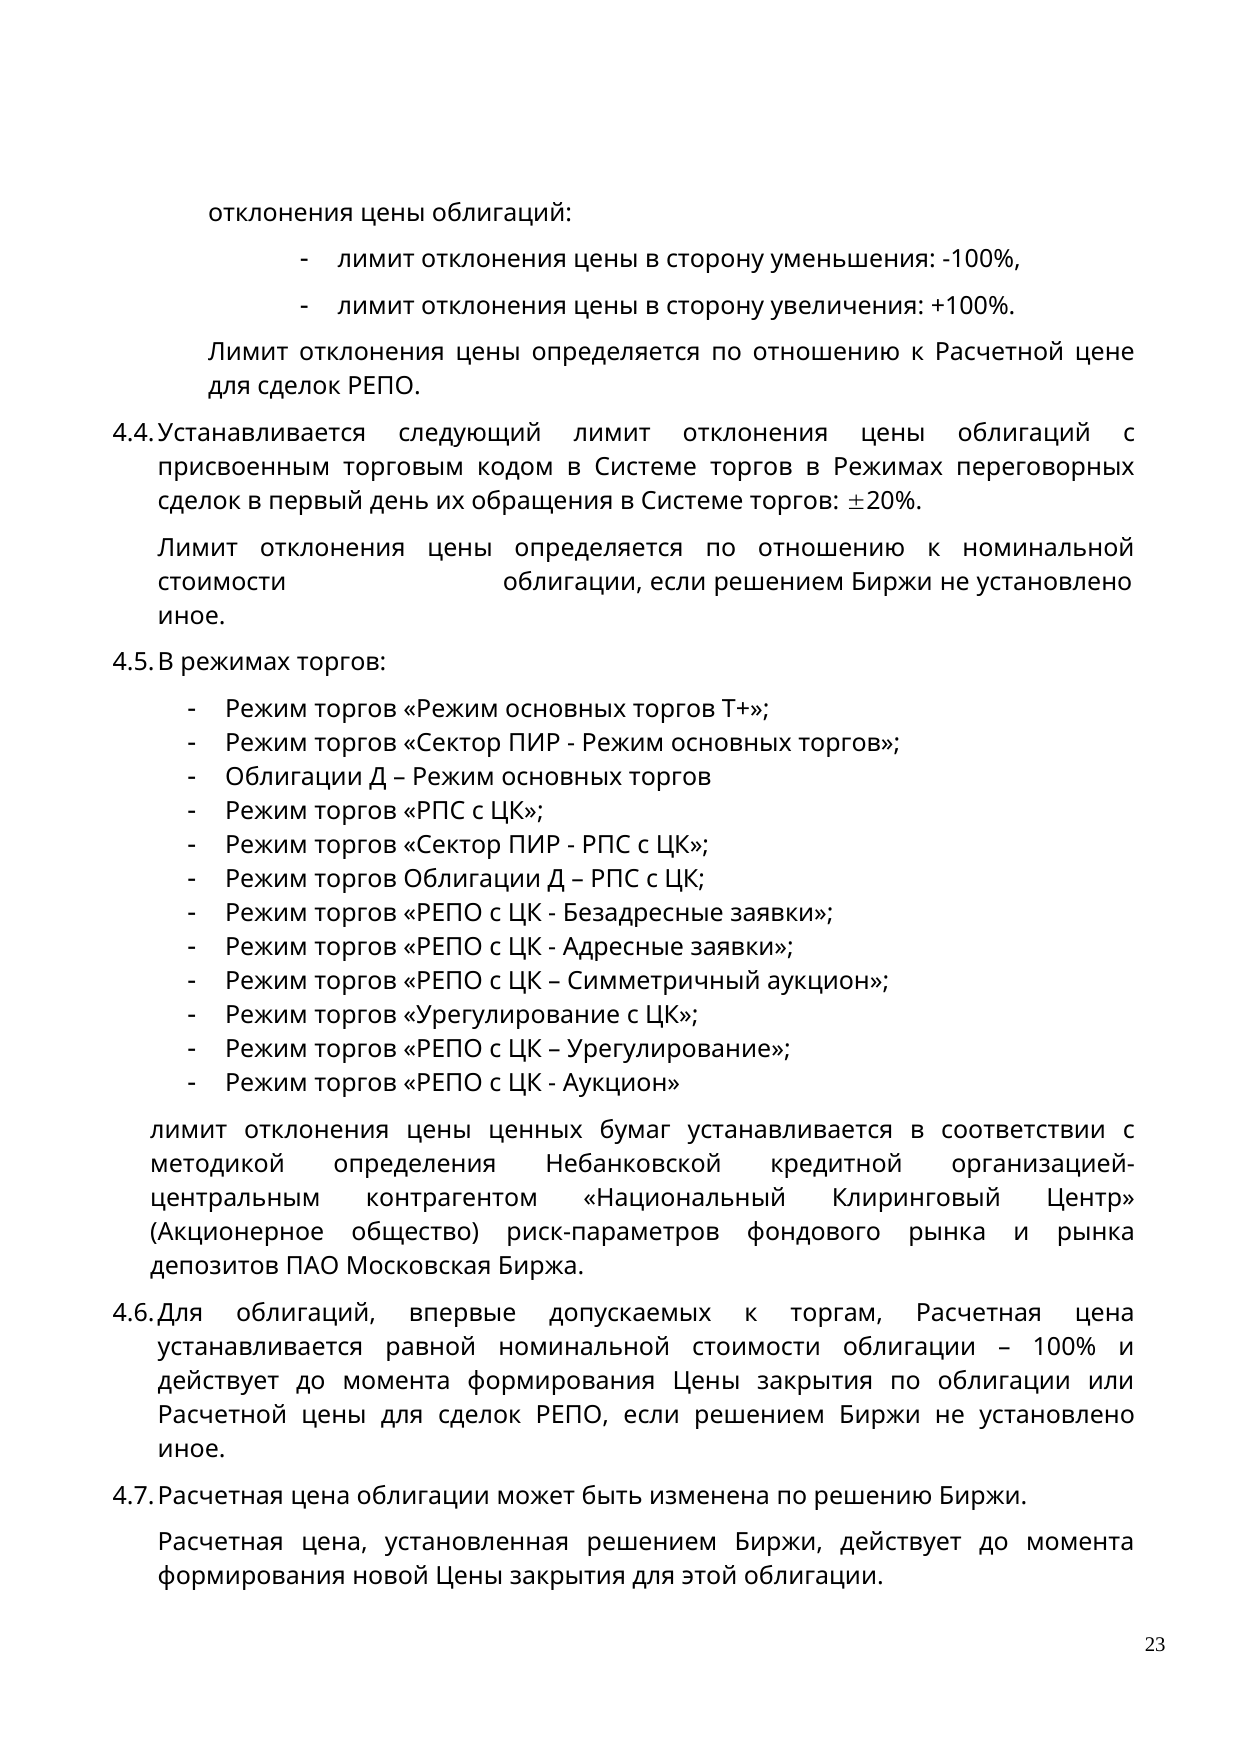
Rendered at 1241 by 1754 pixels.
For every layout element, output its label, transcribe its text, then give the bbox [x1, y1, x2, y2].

list Режим торгов «РПС с ЦК»; [177, 793, 1136, 827]
list Режим торгов Облигации Д – РПС с ЦК; [177, 861, 1136, 895]
list Режим торгов «Сектор ПИР - Режим основных торгов»; [177, 724, 1136, 758]
list Режим торгов «РЕПО с ЦК – Симметричный аукцион»; [177, 963, 1165, 997]
list лимит отклонения цены в сторону увеличения: +100%. [300, 287, 1136, 321]
list Для облигаций, впервые допускаемых к торгам, Расчетная цена устанавливается равной номинальной стоимости облигации – 100% и действует до момента формирования Цены закрытия по облигации или Расчетной цены для сделок РЕПО, если решением Биржи не установлено иное. [112, 1294, 1136, 1465]
list Режим торгов «РЕПО с ЦК – Урегулирование»; [177, 1031, 1136, 1065]
text Лимит отклонения цены определяется по отношению к номинальной стоимости облигации, если решением Биржи не установлено иное. [157, 529, 1136, 631]
list Режим торгов «Сектор ПИР - РПС с ЦК»; [177, 827, 1136, 861]
list Облигации Д – Режим основных торгов [177, 758, 1136, 793]
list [134, 194, 1136, 228]
list Расчетная цена облигации может быть изменена по решению Биржи. [112, 1477, 1136, 1511]
list В режимах торгов: [112, 644, 1136, 678]
list Режим торгов «Режим основных торгов Т+»; [177, 690, 1136, 724]
list Режим торгов «Урегулирование с ЦК»; [177, 997, 1136, 1031]
list Режим торгов «РЕПО с ЦК - Аукцион» [177, 1065, 1136, 1099]
text Расчетная цена, установленная решением Биржи, действует до момента формирования новой Цены закрытия для этой облигации. [157, 1524, 1136, 1592]
list Режим торгов «РЕПО с ЦК - Адресные заявки»; [177, 929, 1165, 963]
list Режим торгов «РЕПО с ЦК - Безадресные заявки»; [177, 895, 1136, 929]
text лимит отклонения цены ценных бумаг устанавливается в соответствии с методикой определения Небанковской кредитной организацией-центральным контрагентом «Национальный Клиринговый Центр» (Акционерное общество) риск-параметров фондового рынка и рынка депозитов ПАО Московская Биржа. [150, 1112, 1136, 1282]
list лимит отклонения цены в сторону уменьшения: -100%, [300, 241, 1136, 275]
list Устанавливается следующий лимит отклонения цены облигаций с присвоенным торговым кодом в Системе торгов в Режимах переговорных сделок в первый день их обращения в Системе торгов: 20%. [112, 414, 1136, 517]
text Лимит отклонения цены определяется по отношению к Расчетной цене для сделок РЕПО. [208, 334, 1136, 402]
